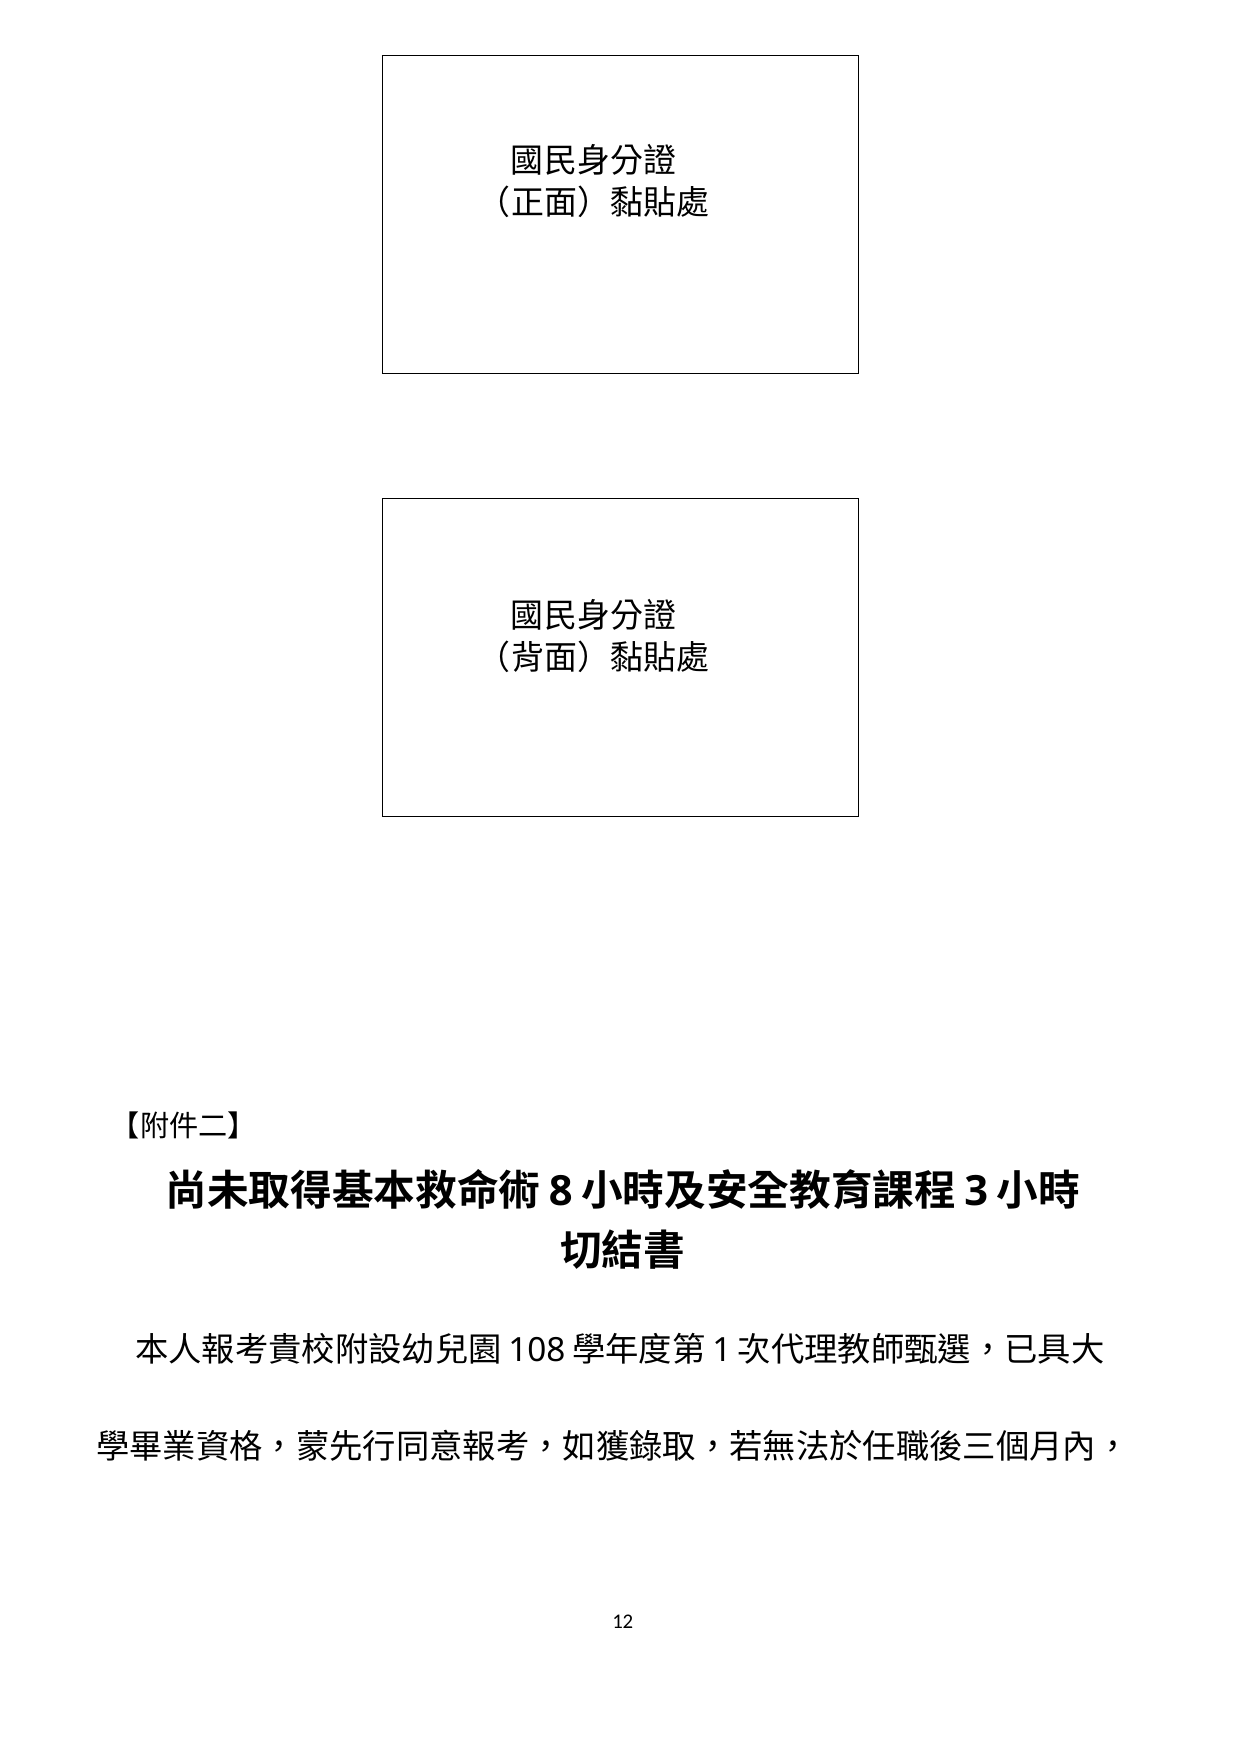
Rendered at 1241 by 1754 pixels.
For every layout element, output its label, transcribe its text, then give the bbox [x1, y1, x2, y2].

text （背面）黏貼處 [111, 636, 744, 677]
text 尚未取得基本救命術8小時及安全教育課程3小時 [111, 1157, 1134, 1217]
text 國民身分證 [111, 595, 711, 636]
text 國民身分證 [111, 139, 711, 181]
text 【附件二】 [111, 1102, 1134, 1144]
text 切結書 [111, 1217, 1134, 1278]
text （正面）黏貼處 [111, 181, 744, 221]
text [96, 1323, 1130, 1468]
